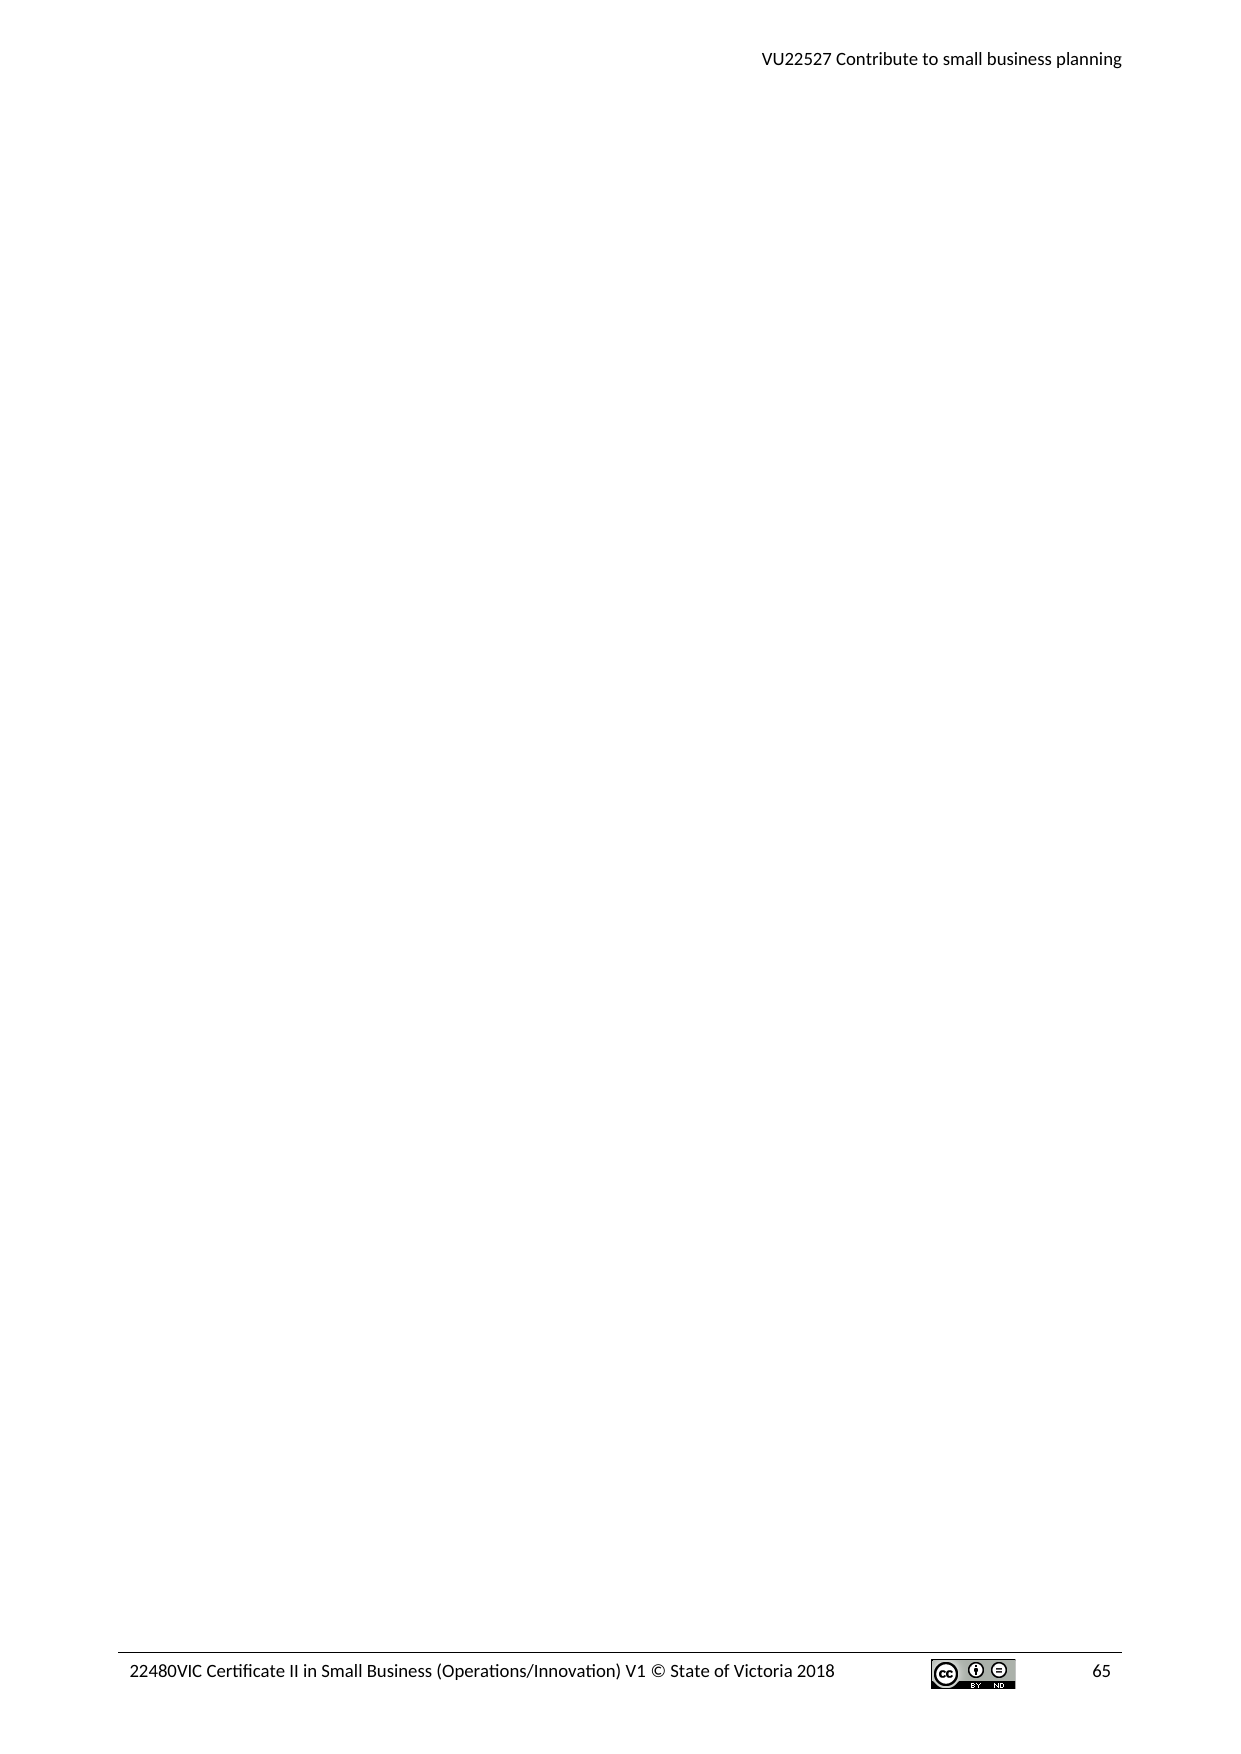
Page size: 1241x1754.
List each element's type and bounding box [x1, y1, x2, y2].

picture [931, 1659, 1016, 1689]
